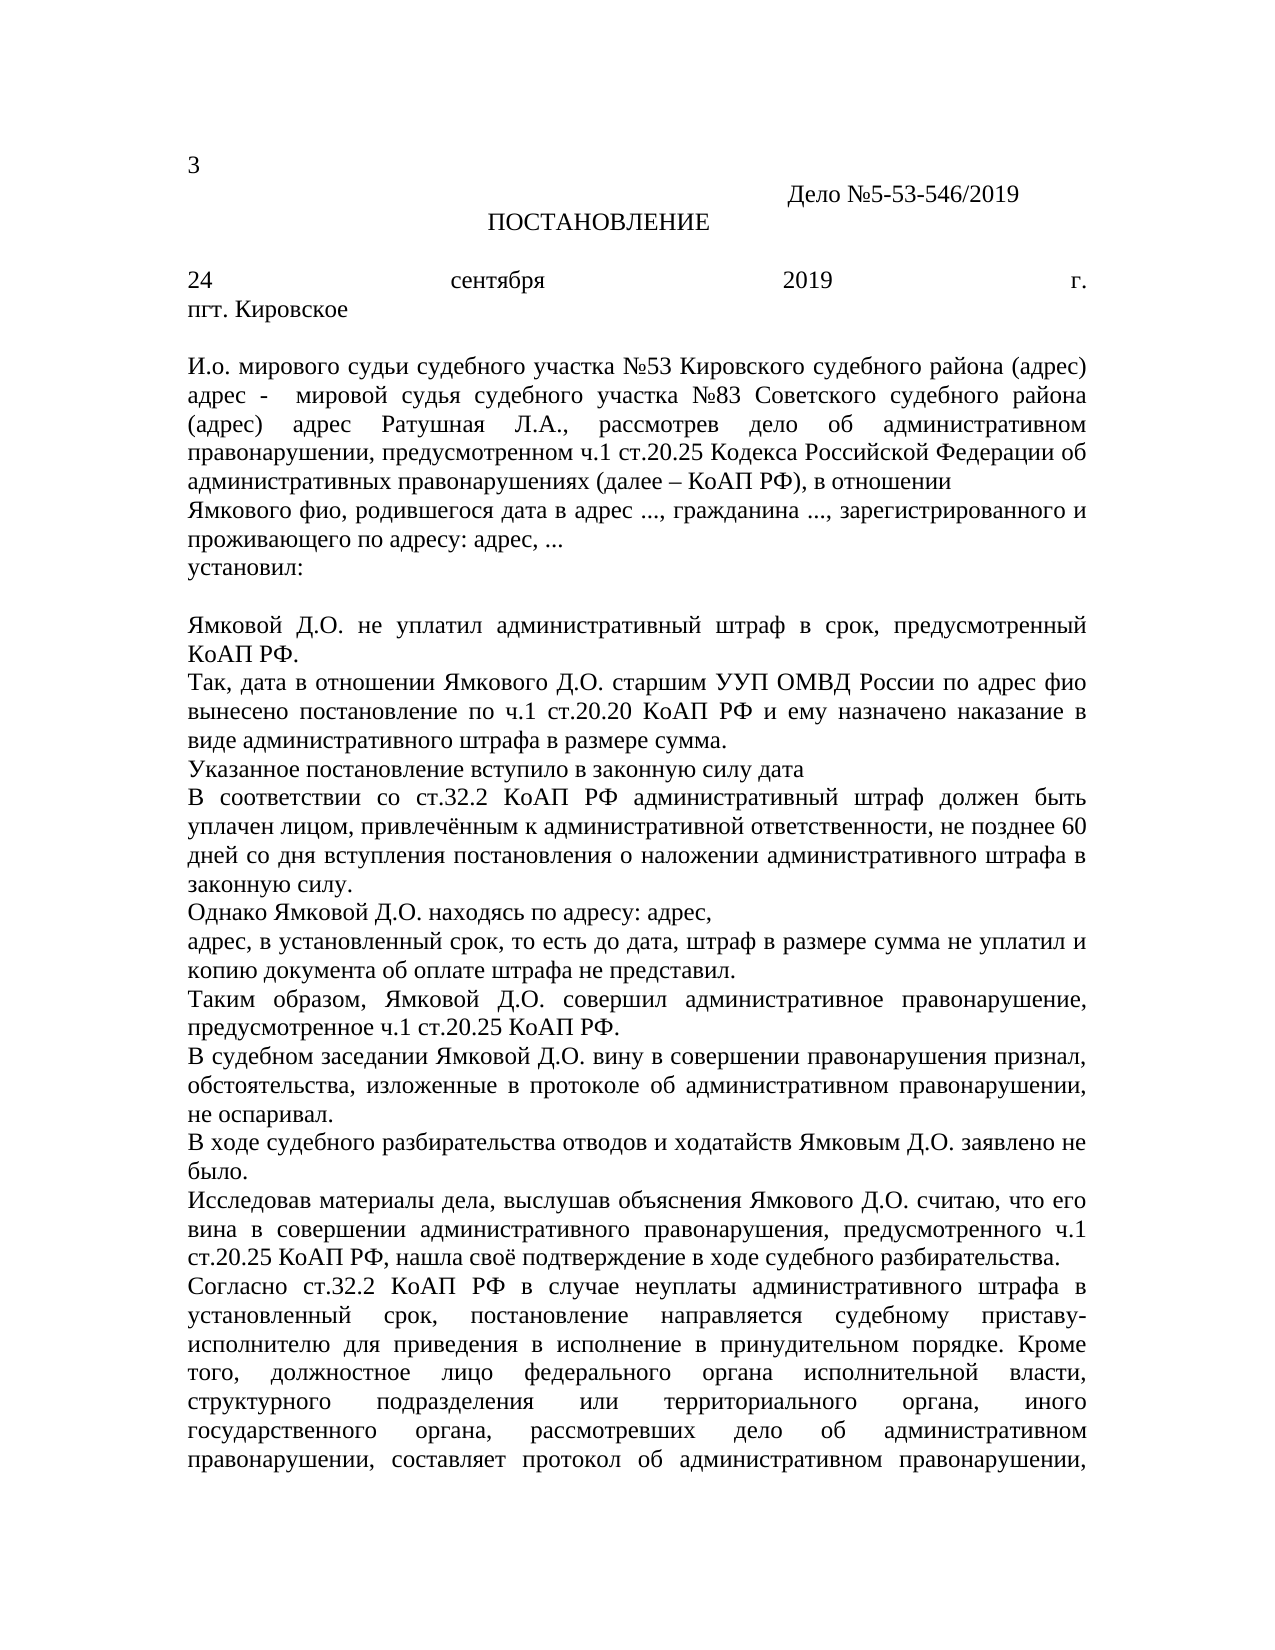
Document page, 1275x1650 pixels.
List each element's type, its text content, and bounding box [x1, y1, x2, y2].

text Ямковой Д.О. не уплатил административный штраф в срок, предусмотренный КоАП РФ. [187, 610, 1087, 667]
text В ходе судебного разбирательства отводов и ходатайств Ямковым Д.О. заявлено не было. [187, 1127, 1087, 1185]
text Однако Ямковой Д.О. находясь по адресу: адрес, [187, 897, 1087, 926]
text Исследовав материалы дела, выслушав объяснения Ямкового Д.О. считаю, что его вина в совершении административного правонарушения, предусмотренного ч.1 ст.20.25 КоАП РФ, нашла своё подтверждение в ходе судебного разбирательства. [187, 1185, 1087, 1271]
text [187, 1271, 1087, 1472]
text В соответствии со ст.32.2 КоАП РФ административный штраф должен быть уплачен лицом, привлечённым к административной ответственности, не позднее 60 дней со дня вступления постановления о наложении административного штрафа в законную силу. [187, 782, 1087, 897]
text адрес, в установленный срок, то есть до дата, штраф в размере сумма не уплатил и копию документа об оплате штрафа не представил. [187, 926, 1087, 984]
text Указанное постановление вступило в законную силу дата [187, 754, 1087, 782]
text И.о. мирового судьи судебного участка №53 Кировского судебного района (адрес) адрес - мировой судья судебного участка №83 Советского судебного района (адрес) адрес Ратушная Л.А., рассмотрев дело об административном правонарушении, предусмотренном ч.1 ст.20.25 Кодекса Российской Федерации об административных правонарушениях (далее – КоАП РФ), в отношении [187, 351, 1087, 495]
text Так, дата в отношении Ямкового Д.О. старшим УУП ОМВД России по адрес фио вынесено постановление по ч.1 ст.20.20 КоАП РФ и ему назначено наказание в виде административного штрафа в размере сумма. [187, 667, 1087, 754]
text Ямкового фио, родившегося дата в адрес ..., гражданина ..., зарегистрированного и проживающего по адресу: адрес, ... [187, 495, 1087, 552]
text В судебном заседании Ямковой Д.О. вину в совершении правонарушения признал, обстоятельства, изложенные в протоколе об административном правонарушении, не оспаривал. [187, 1041, 1087, 1127]
text Дело №5-53-546/2019 [712, 179, 1087, 207]
text 3 [187, 150, 1087, 179]
text 24 сентября 2019 г. пгт. Кировское [187, 265, 1087, 322]
text Таким образом, Ямковой Д.О. совершил административное правонарушение, предусмотренное ч.1 ст.20.25 КоАП РФ. [187, 984, 1087, 1041]
text установил: [187, 552, 1087, 581]
text ПОСТАНОВЛЕНИЕ [412, 207, 1087, 236]
